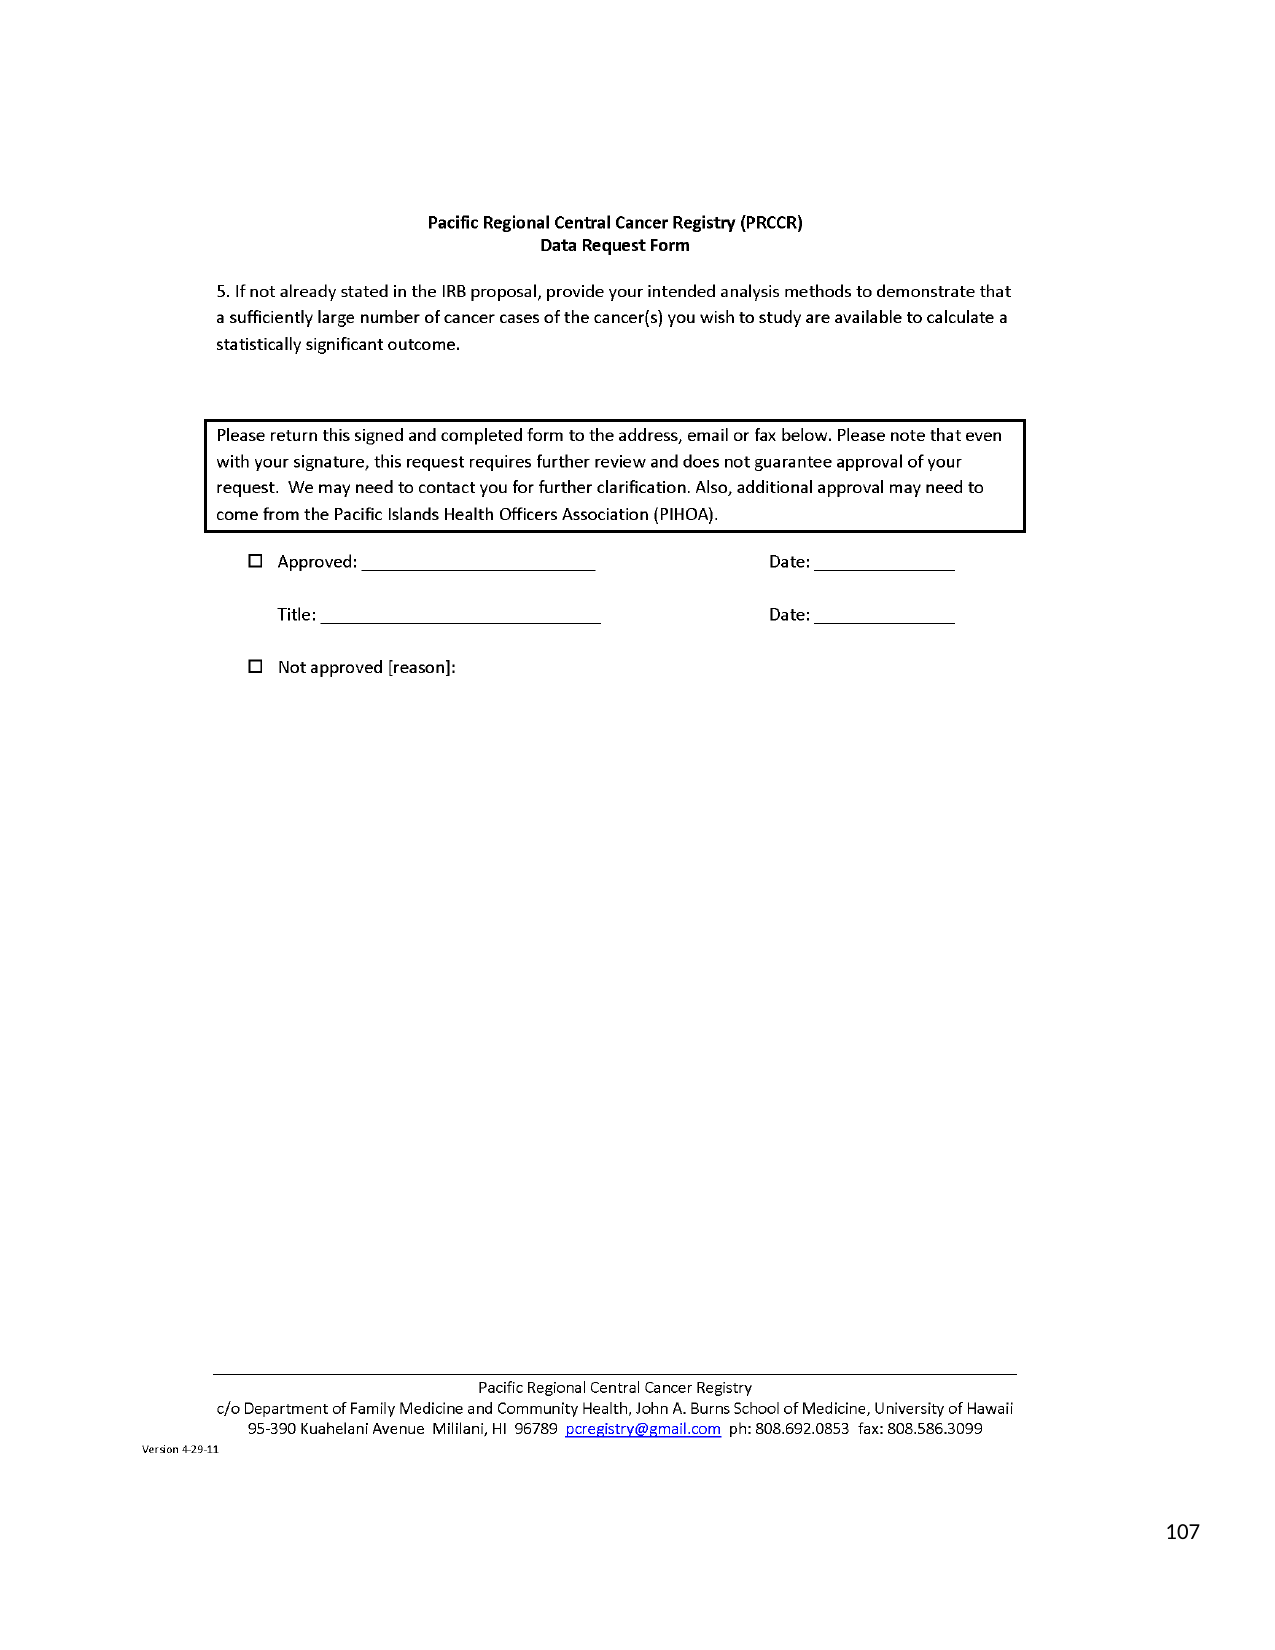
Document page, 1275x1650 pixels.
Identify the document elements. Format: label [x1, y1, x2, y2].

picture [93, 150, 1137, 1500]
